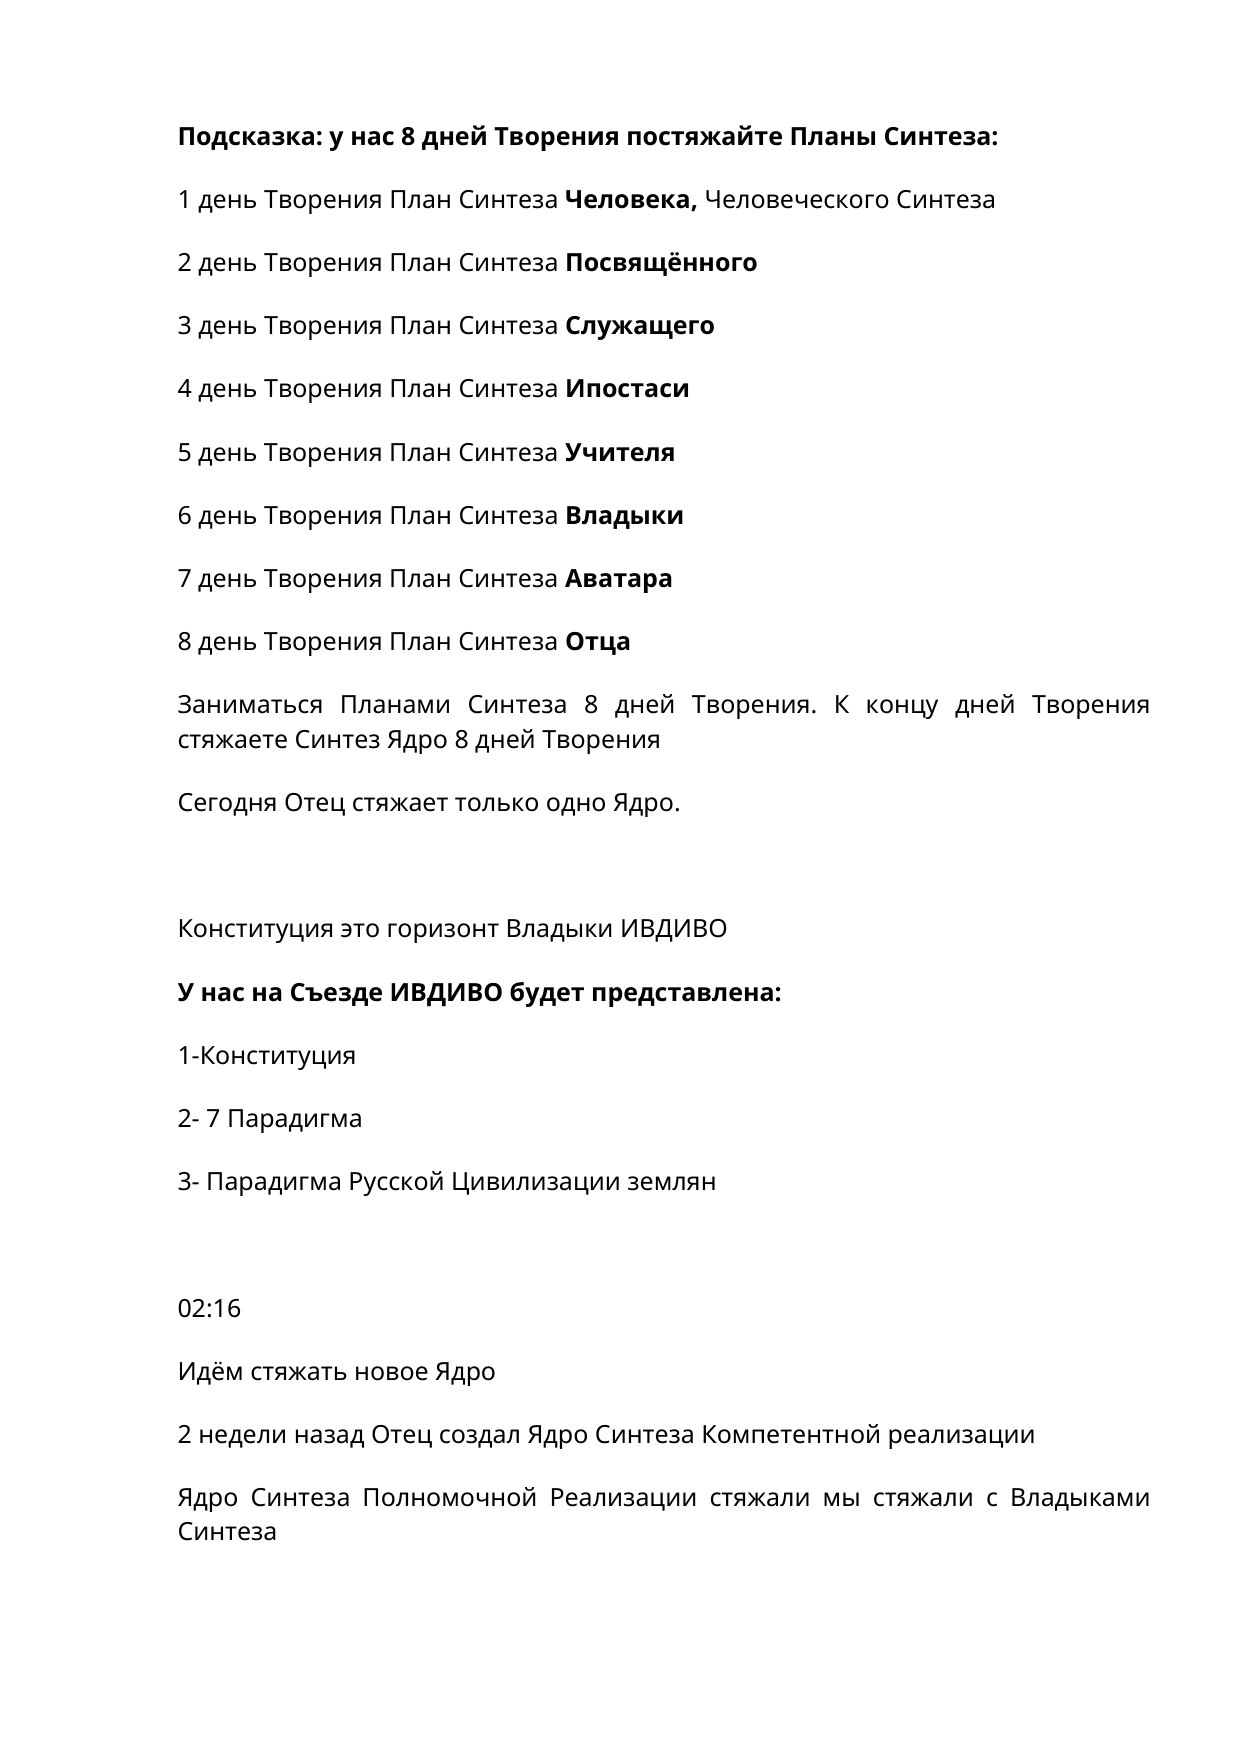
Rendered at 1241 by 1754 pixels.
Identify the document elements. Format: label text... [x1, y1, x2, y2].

text Подсказка: у нас 8 дней Творения постяжайте Планы Синтеза: [177, 118, 1152, 152]
text 8 день Творения План Синтеза Отца [177, 624, 1152, 658]
text 5 день Творения План Синтеза Учителя [177, 434, 1152, 468]
text 6 день Творения План Синтеза Владыки [177, 497, 1152, 532]
text 2 день Творения План Синтеза Посвящённого [177, 244, 1152, 279]
text 1 день Творения План Синтеза Человека, Человеческого Синтеза [177, 181, 1152, 215]
text 2- 7 Парадигма [177, 1101, 1152, 1135]
text Идём стяжать новое Ядро [177, 1353, 1152, 1388]
text 3- Парадигма Русской Цивилизации землян [177, 1164, 1152, 1198]
text Конституция это горизонт Владыки ИВДИВО [177, 911, 1152, 945]
text 02:16 [177, 1290, 1152, 1324]
text Ядро Синтеза Полномочной Реализации стяжали мы стяжали с Владыками Синтеза [177, 1480, 1152, 1548]
text 7 день Творения План Синтеза Аватара [177, 561, 1152, 595]
text Сегодня Отец стяжает только одно Ядро. [177, 784, 1152, 818]
text 2 недели назад Отец создал Ядро Синтеза Компетентной реализации [177, 1417, 1152, 1451]
text 4 день Творения План Синтеза Ипостаси [177, 371, 1152, 405]
text Заниматься Планами Синтеза 8 дней Творения. К концу дней Творения стяжаете Синтез Ядро 8 дней Творения [177, 687, 1152, 755]
text 1-Конституция [177, 1037, 1152, 1071]
text 3 день Творения План Синтеза Служащего [177, 308, 1152, 342]
text У нас на Съезде ИВДИВО будет представлена: [177, 974, 1152, 1008]
